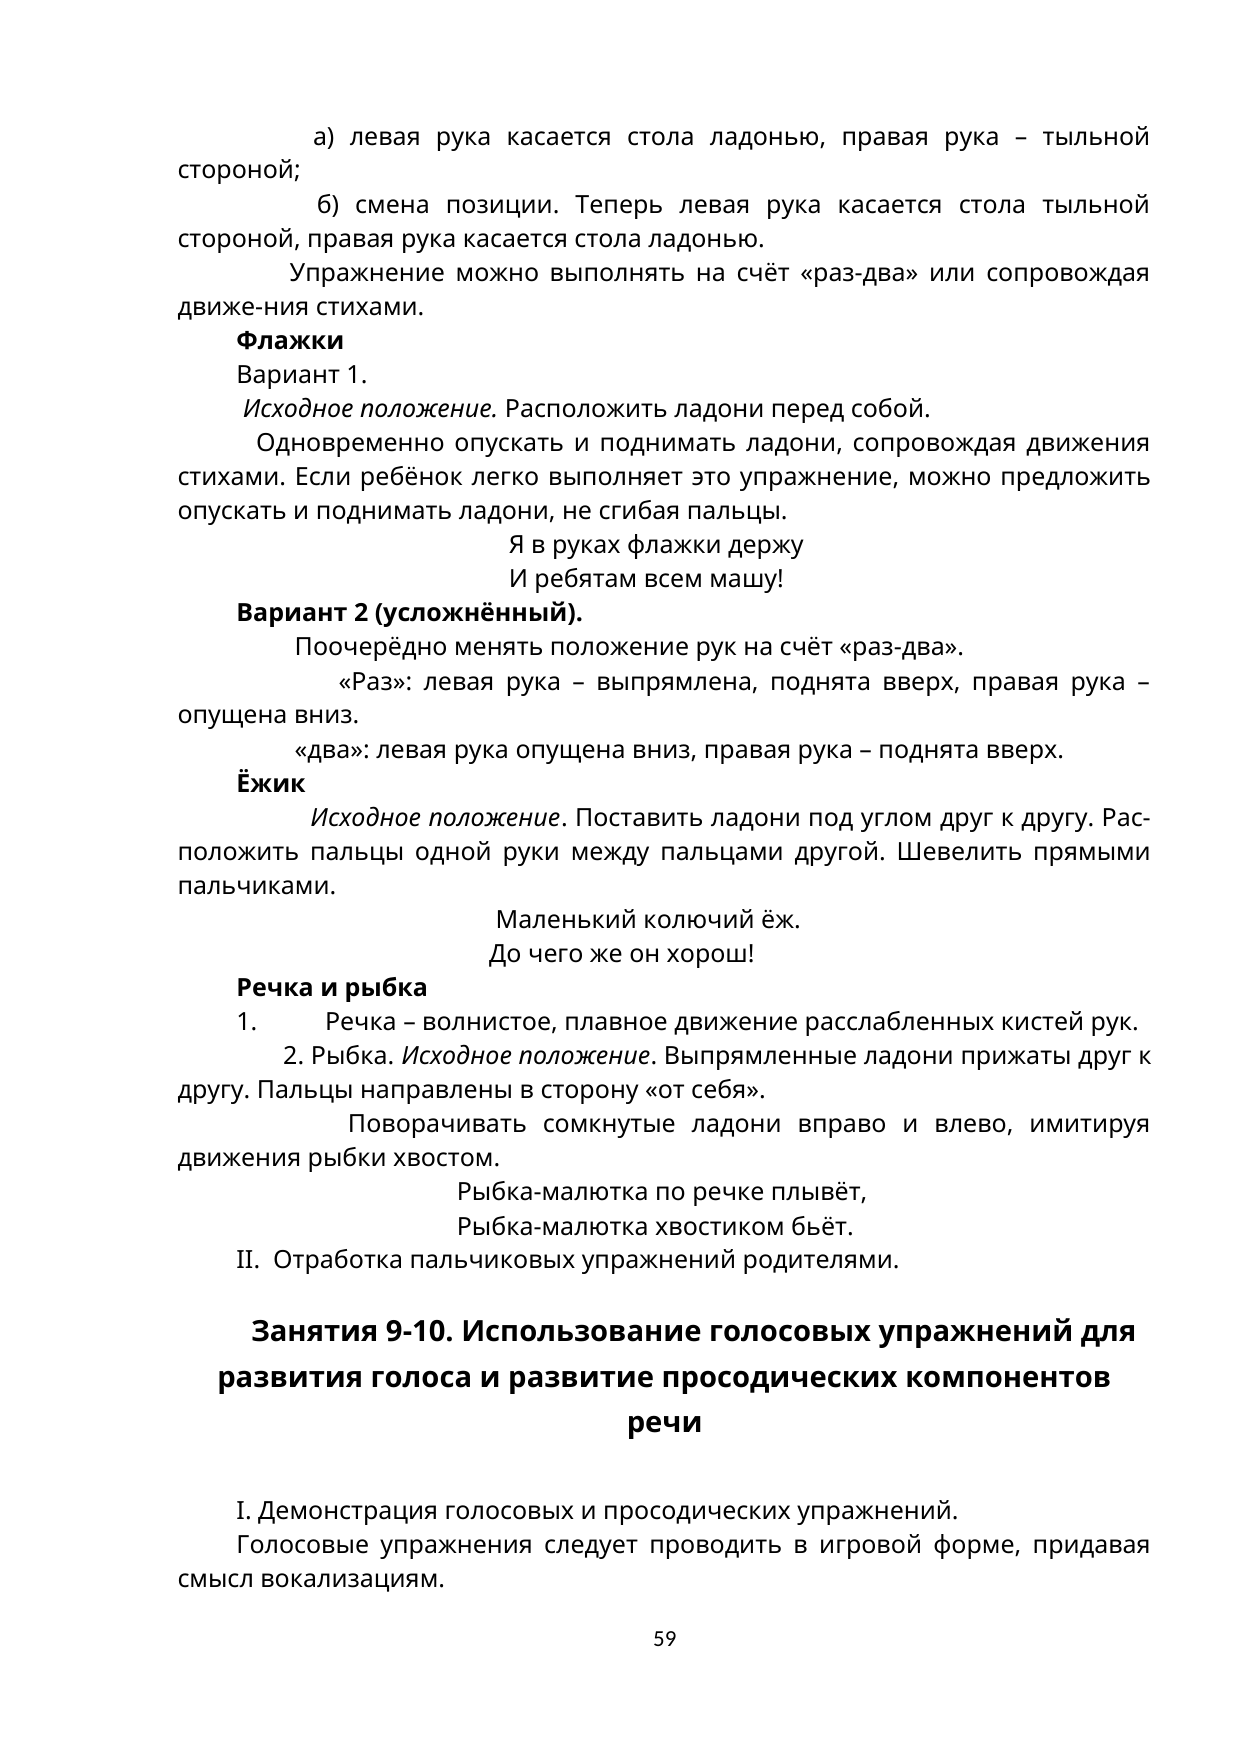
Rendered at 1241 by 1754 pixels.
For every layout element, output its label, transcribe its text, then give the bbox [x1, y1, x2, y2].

text б) смена позиции. Теперь левая рука касается стола тыльной стороной, правая рука касается стола ладонью. [177, 186, 1152, 254]
text «два»: левая рука опущена вниз, правая рука – поднята вверх. [177, 731, 1152, 765]
text Занятия 9-10. Использование голосовых упражнений для развития голоса и развитие просодических компонентов речи [177, 1310, 1152, 1441]
text И ребятам всем машу! [177, 561, 1152, 595]
text 2. Рыбка. Исходное положение. Выпрямленные ладони прижаты друг к другу. Пальцы направлены в сторону «от себя». [177, 1038, 1152, 1106]
text «Раз»: левая рука – выпрямлена, поднята вверх, правая рука – опущена вниз. [177, 663, 1152, 731]
text Маленький колючий ёж. [177, 902, 1152, 936]
text Ёжик [177, 765, 1152, 799]
list Речка – волнистое, плавное движение расслабленных кистей рук. [177, 1004, 1152, 1038]
text До чего же он хорош! [177, 936, 1152, 970]
text Я в руках флажки держу [177, 527, 1152, 561]
text а) левая рука касается стола ладонью, правая рука – тыльной стороной; [177, 118, 1152, 186]
text Рыбка-малютка по речке плывёт, [177, 1174, 1152, 1208]
text Голосовые упражнения следует проводить в игровой форме, придавая смысл вокализациям. [177, 1527, 1152, 1595]
text Рыбка-малютка хвостиком бьёт. [177, 1208, 1152, 1242]
text Исходное положение. Поставить ладони под углом друг к другу. Рас-положить пальцы одной руки между пальцами другой. Шевелить прямыми пальчиками. [177, 799, 1152, 902]
text Поворачивать сомкнутые ладони вправо и влево, имитируя движения рыбки хвостом. [177, 1106, 1152, 1174]
text II. Отработка пальчиковых упражнений родителями. [177, 1242, 1152, 1276]
text Исходное положение. Расположить ладони перед собой. [177, 391, 1152, 425]
text Речка и рыбка [177, 970, 1152, 1004]
text Одновременно опускать и поднимать ладони, сопровождая движения стихами. Если ребёнок легко выполняет это упражнение, можно предложить опускать и поднимать ладони, не сгибая пальцы. [177, 425, 1152, 527]
text Поочерёдно менять положение рук на счёт «раз-два». [177, 629, 1152, 663]
text I. Демонстрация голосовых и просодических упражнений. [177, 1493, 1152, 1527]
text Вариант 1. [177, 357, 1152, 391]
text Вариант 2 (усложнённый). [177, 595, 1152, 629]
text Флажки [177, 322, 1152, 357]
text Упражнение можно выполнять на счёт «раз-два» или сопровождая движе-ния стихами. [177, 254, 1152, 322]
